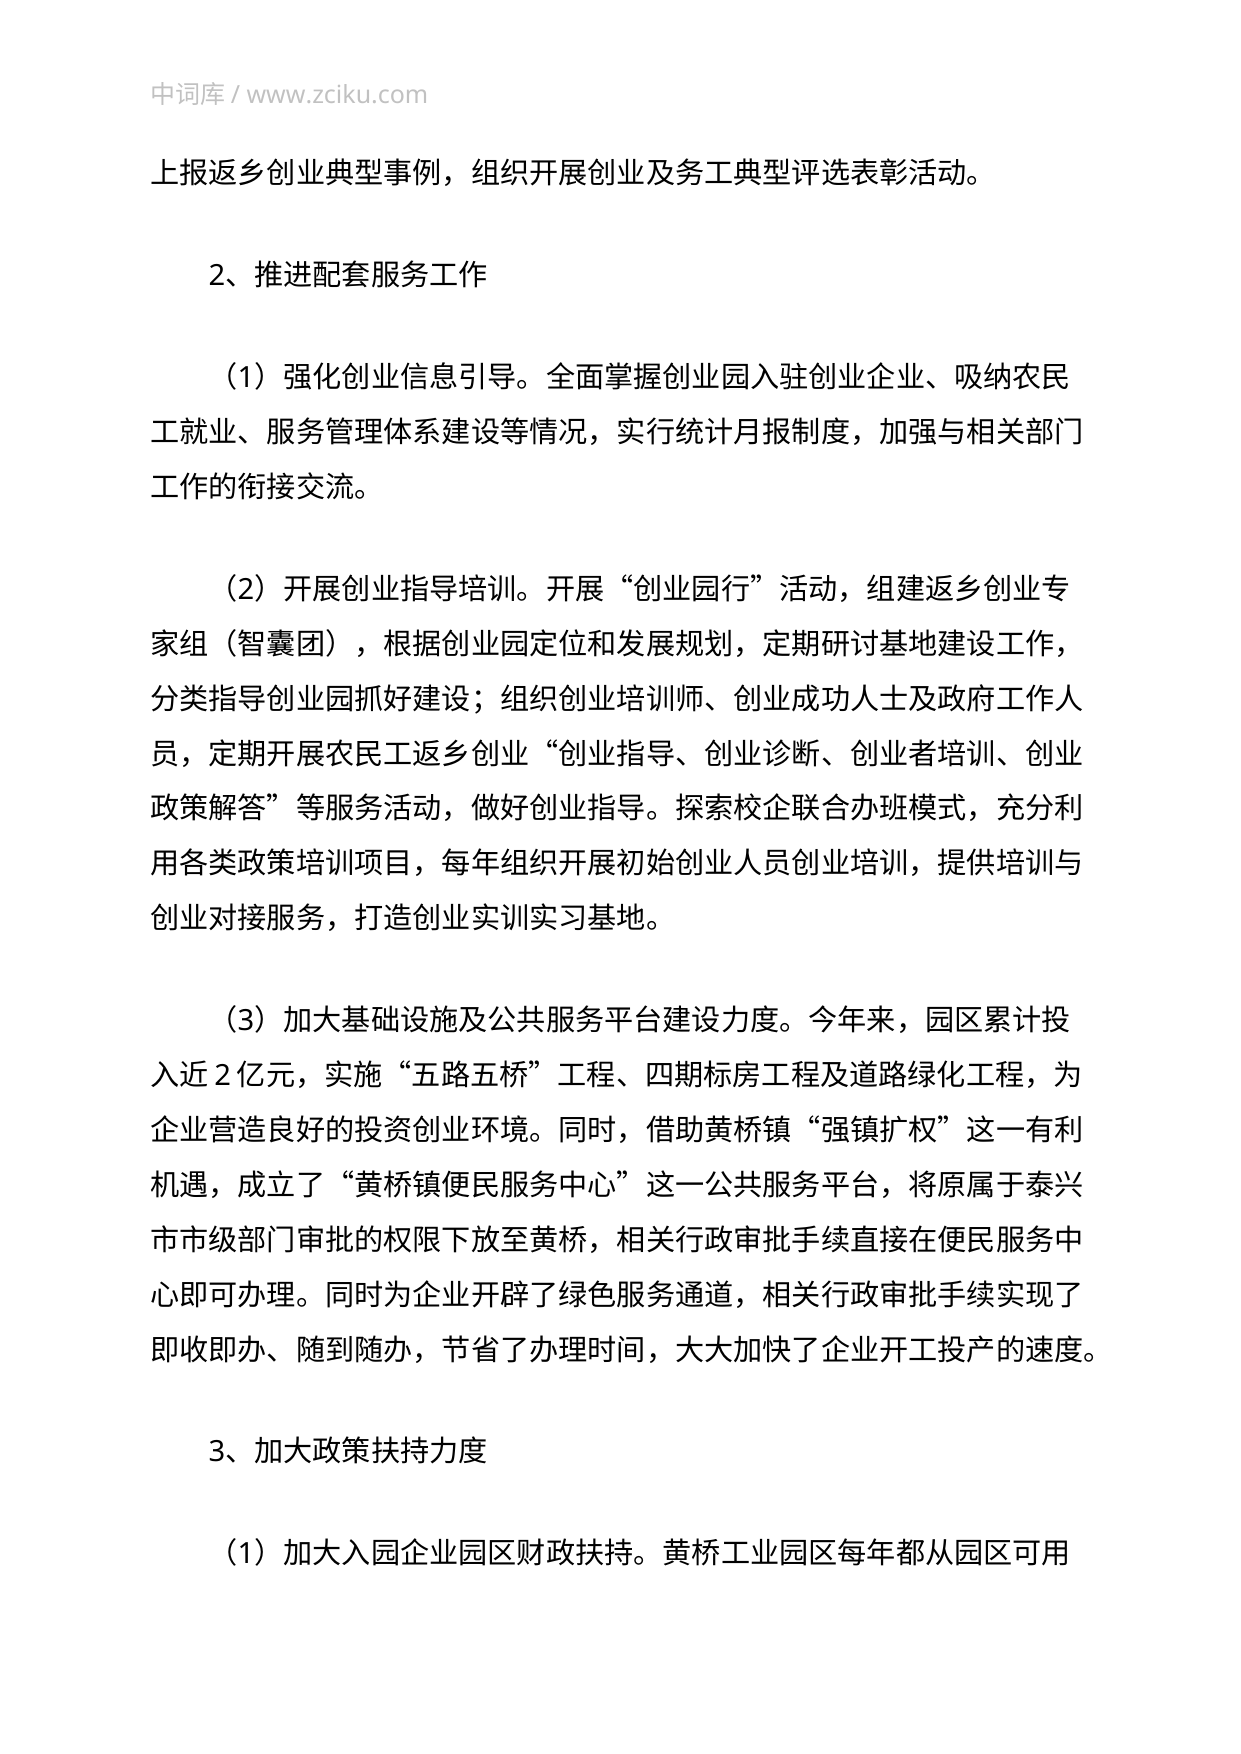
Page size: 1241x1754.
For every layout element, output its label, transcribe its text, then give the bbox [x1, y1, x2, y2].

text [150, 1530, 1090, 1572]
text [150, 150, 1090, 192]
text 2、推进配套服务工作 [150, 252, 1090, 294]
text 3、加大政策扶持力度 [150, 1428, 1090, 1470]
text （3）加大基础设施及公共服务平台建设力度。今年来，园区累计投入近2亿元，实施“五路五桥”工程、四期标房工程及道路绿化工程，为企业营造良好的投资创业环境。同时，借助黄桥镇“强镇扩权”这一有利机遇，成立了“黄桥镇便民服务中心”这一公共服务平台，将原属于泰兴市市级部门审批的权限下放至黄桥，相关行政审批手续直接在便民服务中心即可办理。同时为企业开辟了绿色服务通道，相关行政审批手续实现了即收即办、随到随办，节省了办理时间，大大加快了企业开工投产的速度。 [150, 997, 1090, 1368]
text （1）强化创业信息引导。全面掌握创业园入驻创业企业、吸纳农民工就业、服务管理体系建设等情况，实行统计月报制度，加强与相关部门工作的衔接交流。 [150, 354, 1090, 506]
text （2）开展创业指导培训。开展“创业园行”活动，组建返乡创业专家组（智囊团），根据创业园定位和发展规划，定期研讨基地建设工作，分类指导创业园抓好建设；组织创业培训师、创业成功人士及政府工作人员，定期开展农民工返乡创业“创业指导、创业诊断、创业者培训、创业政策解答”等服务活动，做好创业指导。探索校企联合办班模式，充分利用各类政策培训项目，每年组织开展初始创业人员创业培训，提供培训与创业对接服务，打造创业实训实习基地。 [150, 565, 1090, 937]
